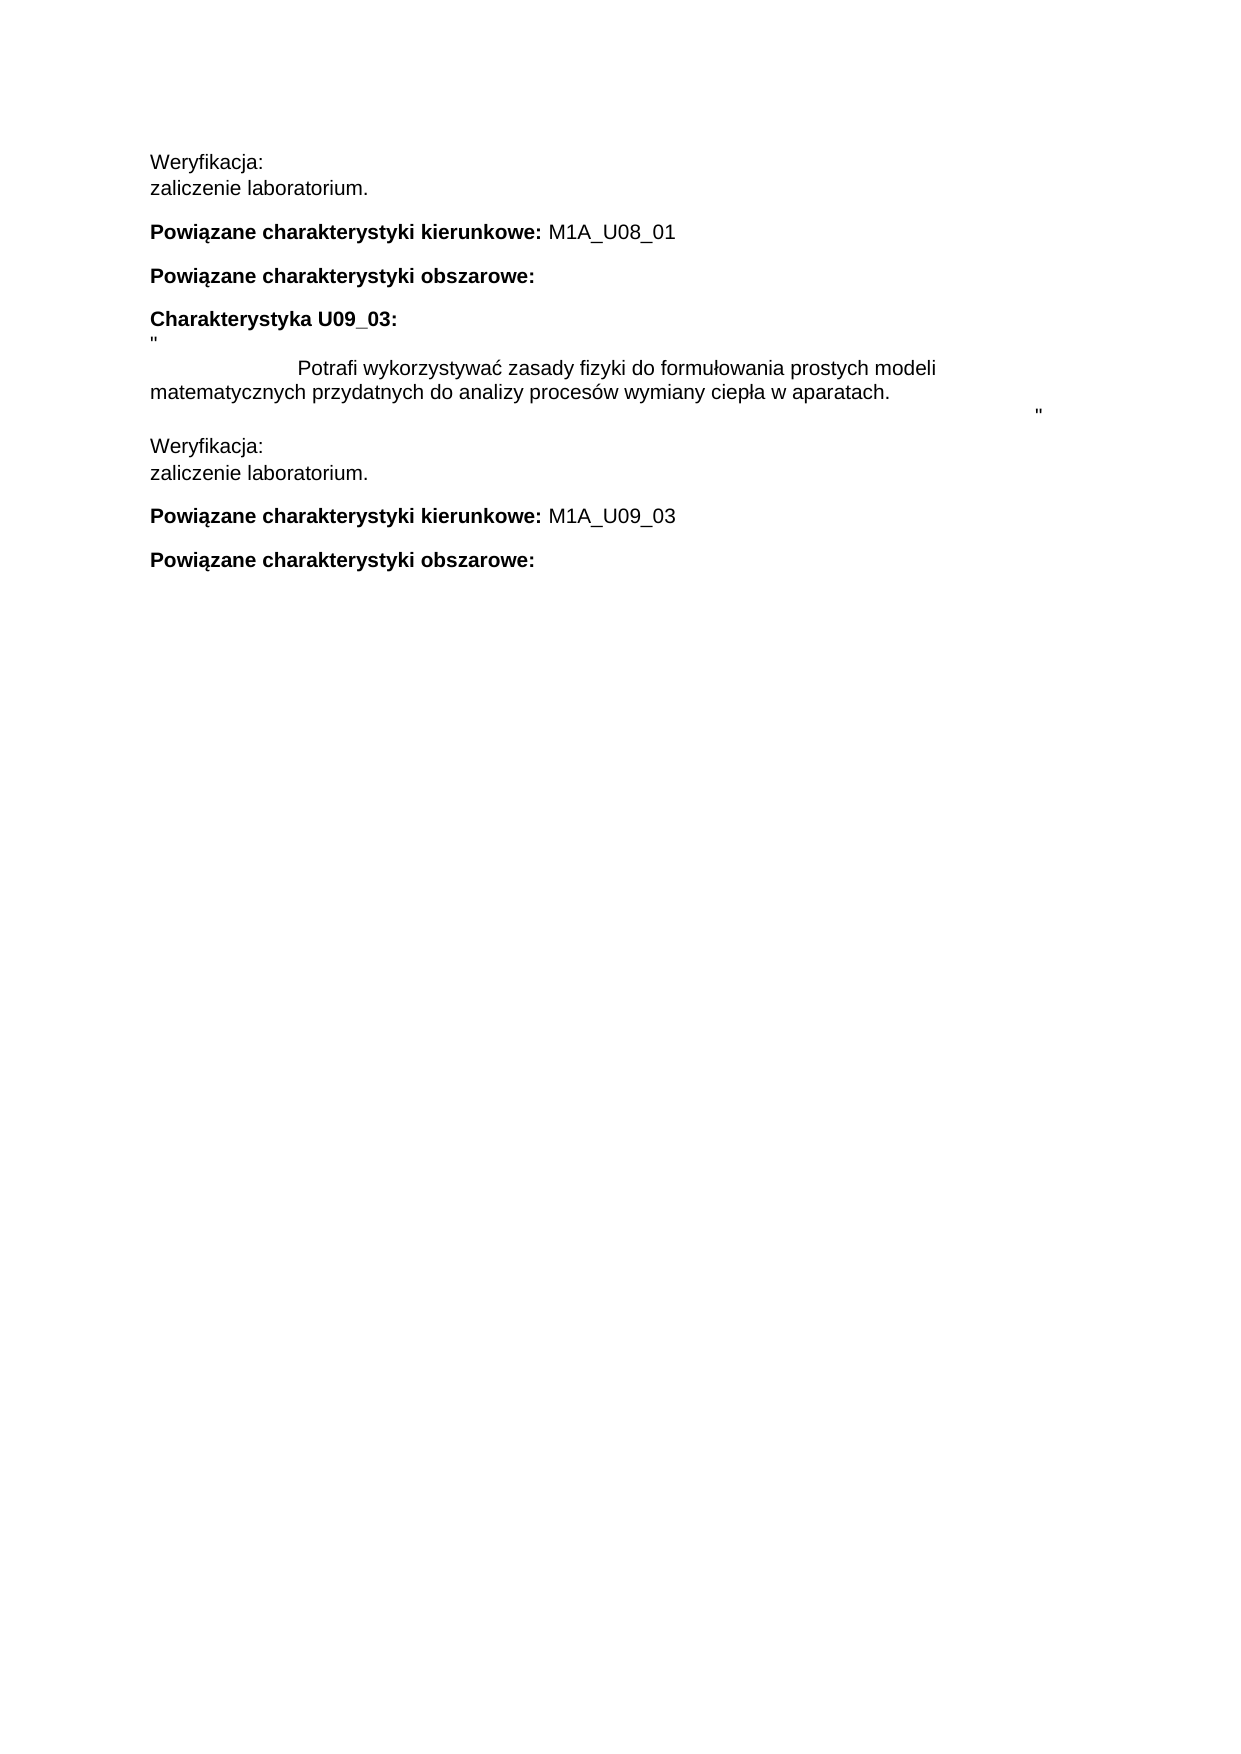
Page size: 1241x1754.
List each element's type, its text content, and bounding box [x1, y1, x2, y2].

text Powiązane charakterystyki obszarowe: [150, 548, 1090, 572]
text Powiązane charakterystyki kierunkowe: M1A_U09_03 [150, 504, 1090, 528]
text zaliczenie laboratorium. [150, 176, 1090, 200]
text " Potrafi wykorzystywać zasady fizyki do formułowania prostych modeli matematycznych przydatnych do analizy procesów wymiany ciepła w aparatach. " [150, 332, 1090, 428]
text Powiązane charakterystyki obszarowe: [150, 263, 1090, 287]
text Powiązane charakterystyki kierunkowe: M1A_U08_01 [150, 220, 1090, 244]
text Weryfikacja: [150, 150, 1090, 174]
text zaliczenie laboratorium. [150, 460, 1090, 484]
text Charakterystyka U09_03: [150, 307, 1090, 331]
text Weryfikacja: [150, 434, 1090, 458]
